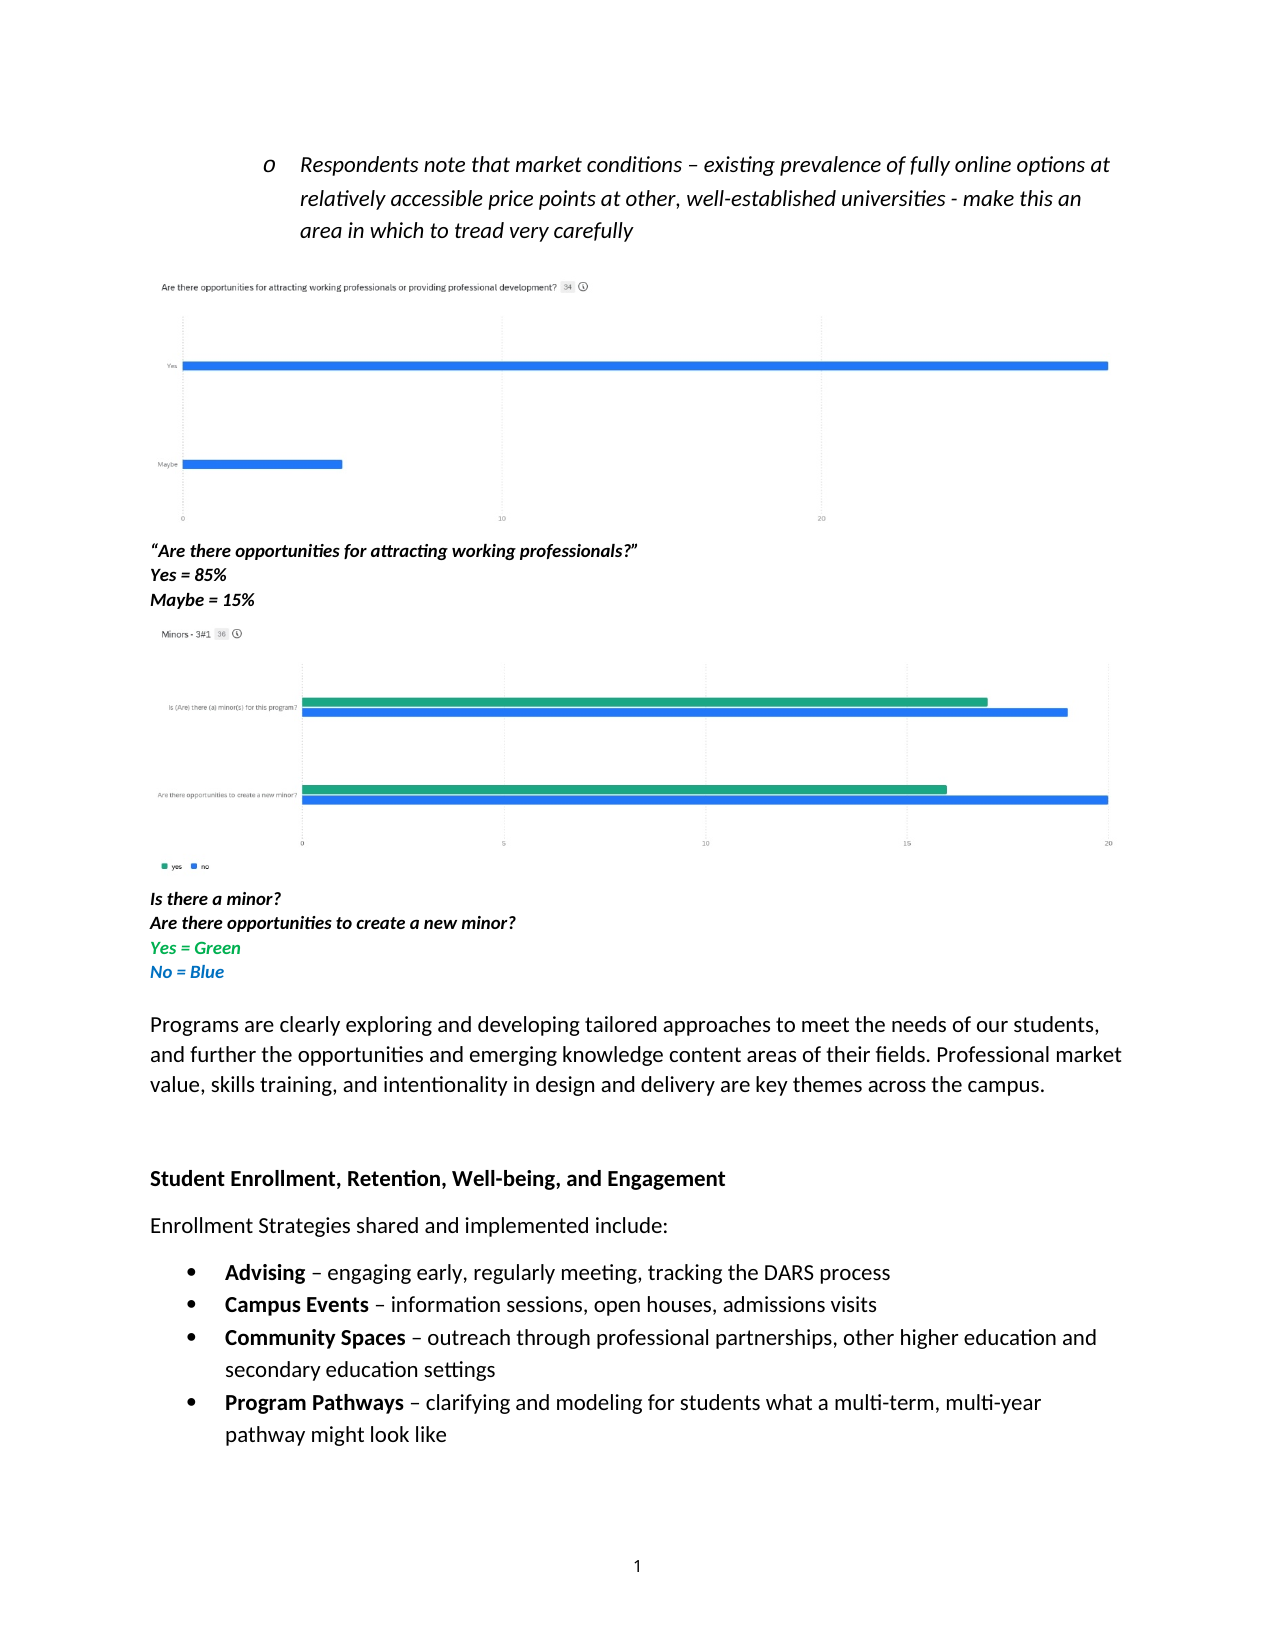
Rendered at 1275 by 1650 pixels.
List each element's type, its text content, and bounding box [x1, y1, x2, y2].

picture [150, 613, 1125, 885]
text Student Enrollment, Retention, Well-being, and Engagement [150, 1164, 1125, 1192]
text Is there a minor? [150, 885, 1125, 909]
list Respondents note that market conditions – existing prevalence of fully online options at relatively accessible price points at other, well-established universities - make this an area in which to tread very carefully [262, 150, 1125, 244]
text Programs are clearly exploring and developing tailored approaches to meet the needs of our students, and further the opportunities and emerging knowledge content areas of their fields. Professional market value, skills training, and intentionality in design and delivery are key themes across the campus. [150, 1010, 1125, 1098]
text Yes = 85% [150, 564, 1125, 587]
list Campus Events – information sessions, open houses, admissions visits [187, 1291, 1125, 1318]
list Program Pathways – clarifying and modeling for students what a multi-term, multi-year pathway might look like [187, 1388, 1125, 1448]
text No = Blue [150, 961, 1125, 984]
list Community Spaces – outreach through professional partnerships, other higher education and secondary education settings [187, 1323, 1125, 1383]
text Maybe = 15% [150, 588, 1125, 611]
text “Are there opportunities for attracting working professionals?” [150, 538, 1125, 562]
list Advising – engaging early, regularly meeting, tracking the DARS process [187, 1258, 1125, 1286]
picture [150, 265, 1125, 538]
text Yes = Green [150, 936, 1125, 959]
text Enrollment Strategies shared and implemented include: [150, 1211, 1125, 1239]
text Are there opportunities to create a new minor? [150, 911, 1125, 934]
